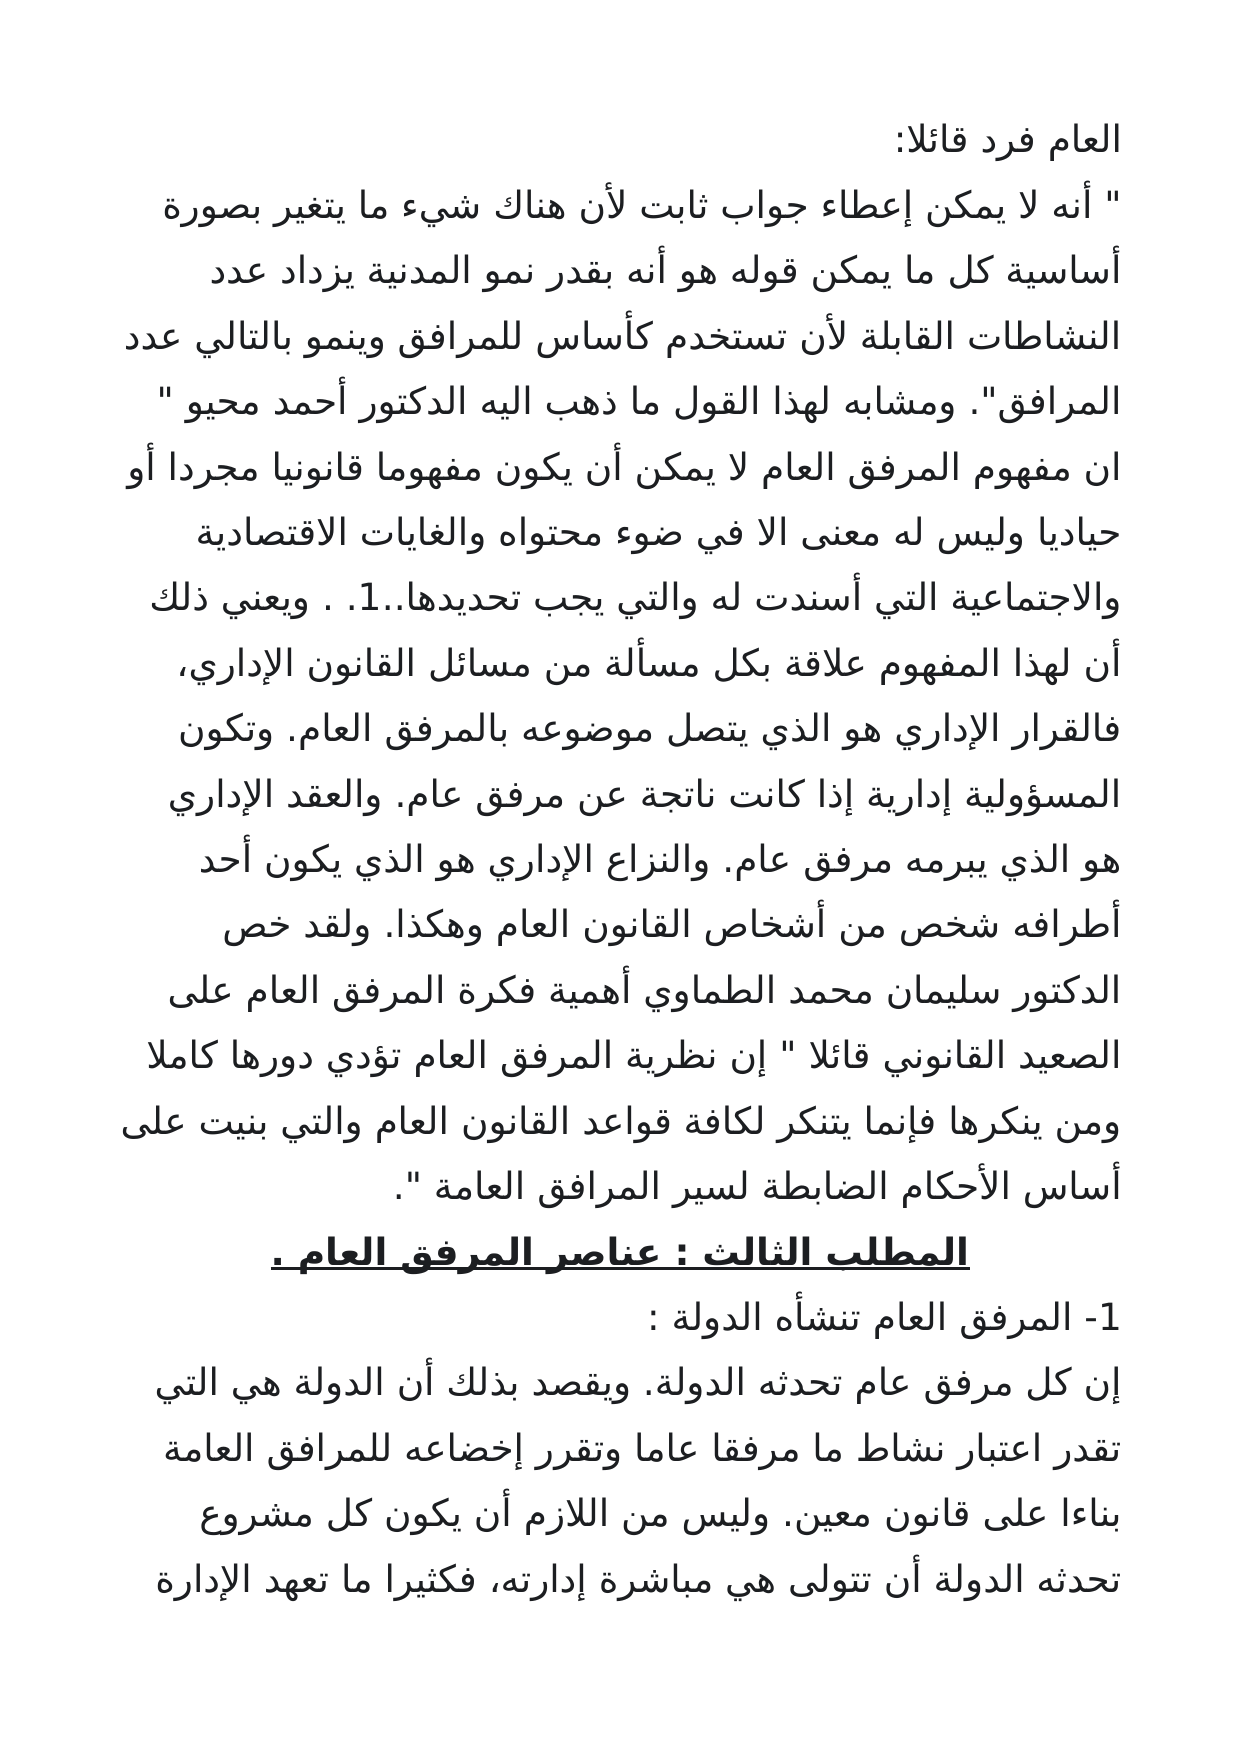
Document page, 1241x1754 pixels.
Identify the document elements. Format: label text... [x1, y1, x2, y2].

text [118, 1361, 1122, 1601]
text 1- المرفق العام تنشأه الدولة : [118, 1296, 1122, 1339]
text المطلب الثالث : عناصر المرفق العام . [118, 1230, 1122, 1274]
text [118, 118, 1122, 162]
text " أنه لا يمكن إعطاء جواب ثابت لأن هناك شيء ما يتغير بصورة أساسية كل ما يمكن قوله هو أنه بقدر نمو المدنية يزداد عدد النشاطات القابلة لأن تستخدم كأساس للمرافق وينمو بالتالي عدد المرافق". ومشابه لهذا القول ما ذهب اليه الدكتور أحمد محيو " ان مفهوم المرفق العام لا يمكن أن يكون مفهوما قانونيا مجردا أو حياديا وليس له معنى الا في ضوء محتواه والغايات الاقتصادية والاجتماعية التي أسندت له والتي يجب تحديدها..1. . ويعني ذلك أن لهذا المفهوم علاقة بكل مسألة من مسائل القانون الإداري، فالقرار الإداري هو الذي يتصل موضوعه بالمرفق العام. وتكون المسؤولية إدارية إذا كانت ناتجة عن مرفق عام. والعقد الإداري هو الذي يبرمه مرفق عام. والنزاع الإداري هو الذي يكون أحد أطرافه شخص من أشخاص القانون العام وهكذا. ولقد خص الدكتور سليمان محمد الطماوي أهمية فكرة المرفق العام على الصعيد القانوني قائلا " إن نظرية المرفق العام تؤدي دورها كاملا ومن ينكرها فإنما يتنكر لكافة قواعد القانون العام والتي بنيت على أساس الأحكام الضابطة لسير المرافق العامة ". [118, 183, 1122, 1208]
